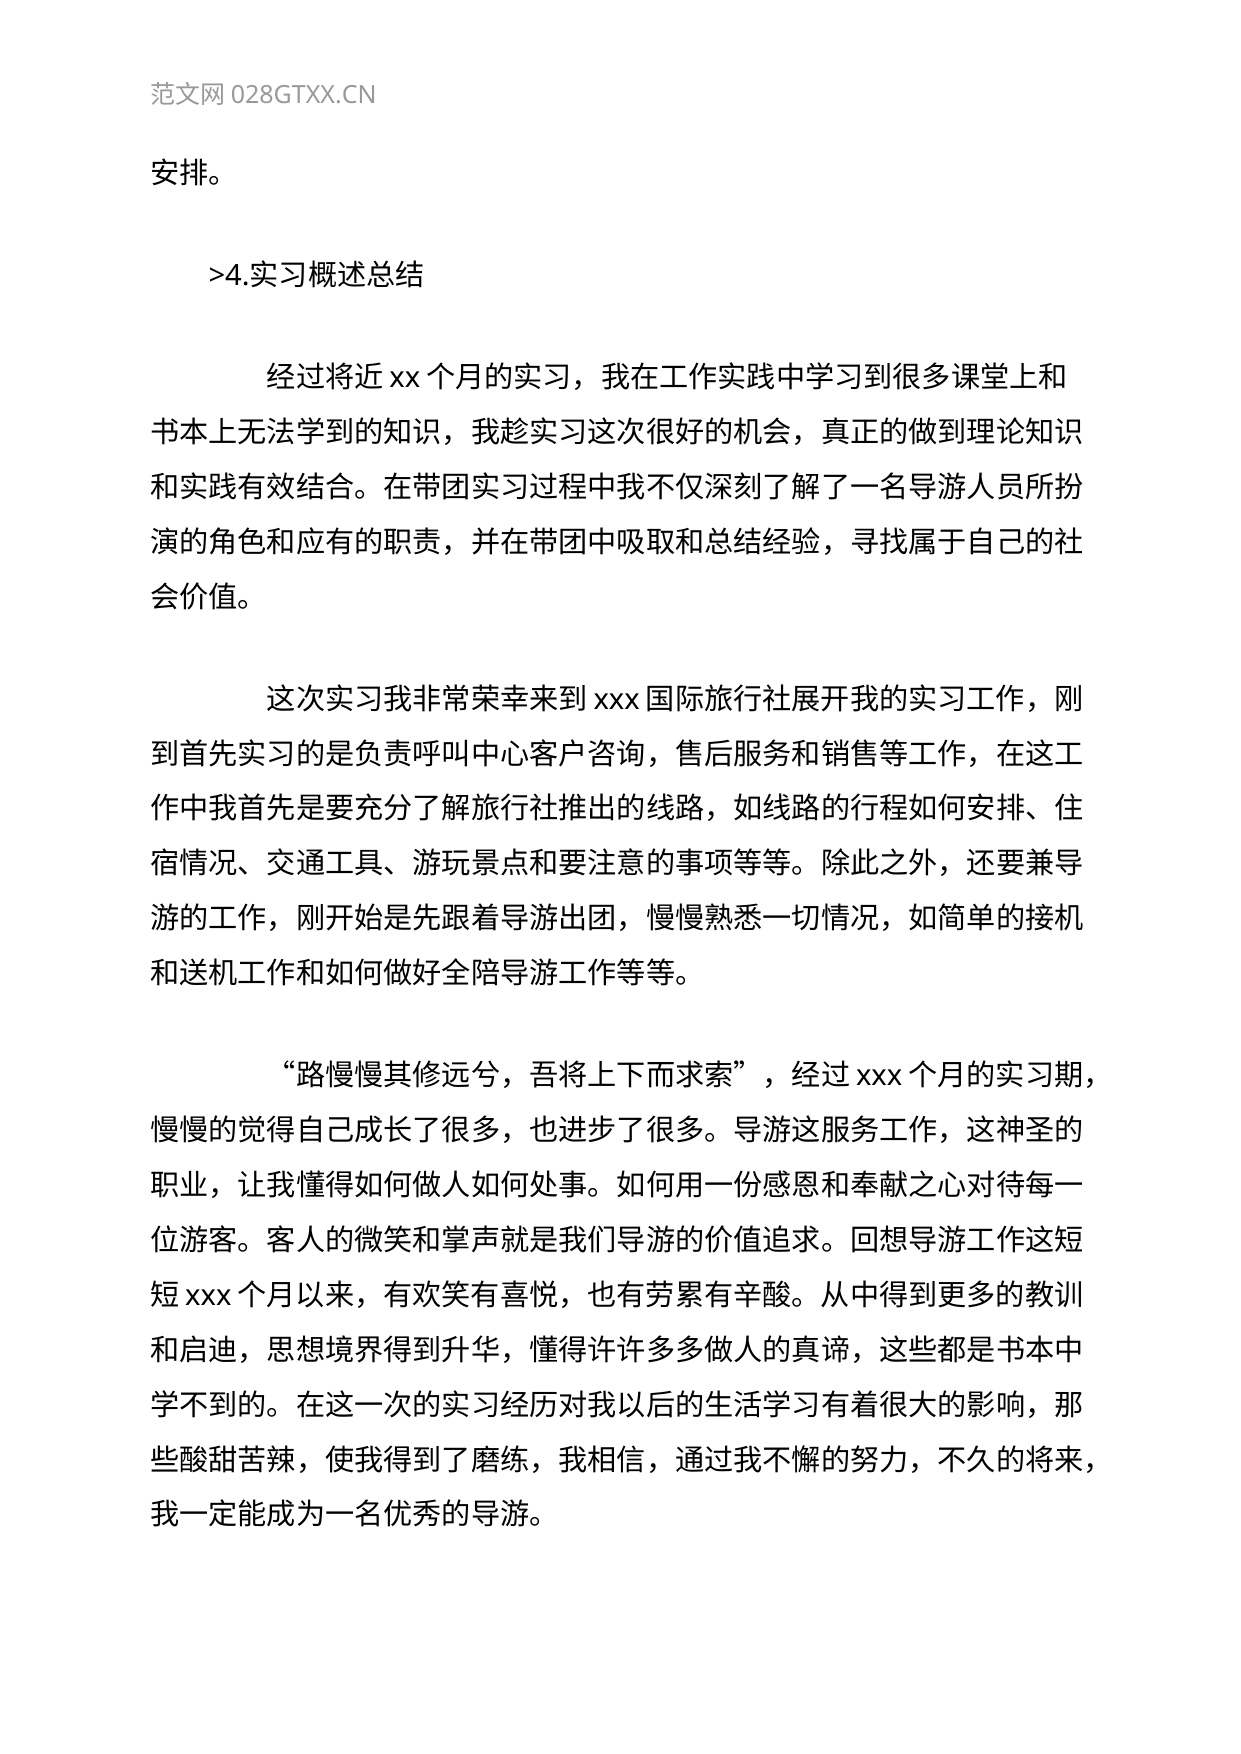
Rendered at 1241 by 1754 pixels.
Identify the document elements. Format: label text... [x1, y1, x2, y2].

text 这次实习我非常荣幸来到xxx国际旅行社展开我的实习工作，刚到首先实习的是负责呼叫中心客户咨询，售后服务和销售等工作，在这工作中我首先是要充分了解旅行社推出的线路，如线路的行程如何安排、住宿情况、交通工具、游玩景点和要注意的事项等等。除此之外，还要兼导游的工作，刚开始是先跟着导游出团，慢慢熟悉一切情况，如简单的接机和送机工作和如何做好全陪导游工作等等。 [150, 675, 1090, 992]
text 经过将近xx个月的实习，我在工作实践中学习到很多课堂上和书本上无法学到的知识，我趁实习这次很好的机会，真正的做到理论知识和实践有效结合。在带团实习过程中我不仅深刻了解了一名导游人员所扮演的角色和应有的职责，并在带团中吸取和总结经验，寻找属于自己的社会价值。 [150, 354, 1090, 616]
text >4.实习概述总结 [150, 252, 1090, 294]
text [150, 150, 1090, 192]
text “路慢慢其修远兮，吾将上下而求索”，经过xxx个月的实习期，慢慢的觉得自己成长了很多，也进步了很多。导游这服务工作，这神圣的职业，让我懂得如何做人如何处事。如何用一份感恩和奉献之心对待每一位游客。客人的微笑和掌声就是我们导游的价值追求。回想导游工作这短短xxx个月以来，有欢笑有喜悦，也有劳累有辛酸。从中得到更多的教训和启迪，思想境界得到升华，懂得许许多多做人的真谛，这些都是书本中学不到的。在这一次的实习经历对我以后的生活学习有着很大的影响，那些酸甜苦辣，使我得到了磨练，我相信，通过我不懈的努力，不久的将来，我一定能成为一名优秀的导游。 [150, 1052, 1090, 1533]
